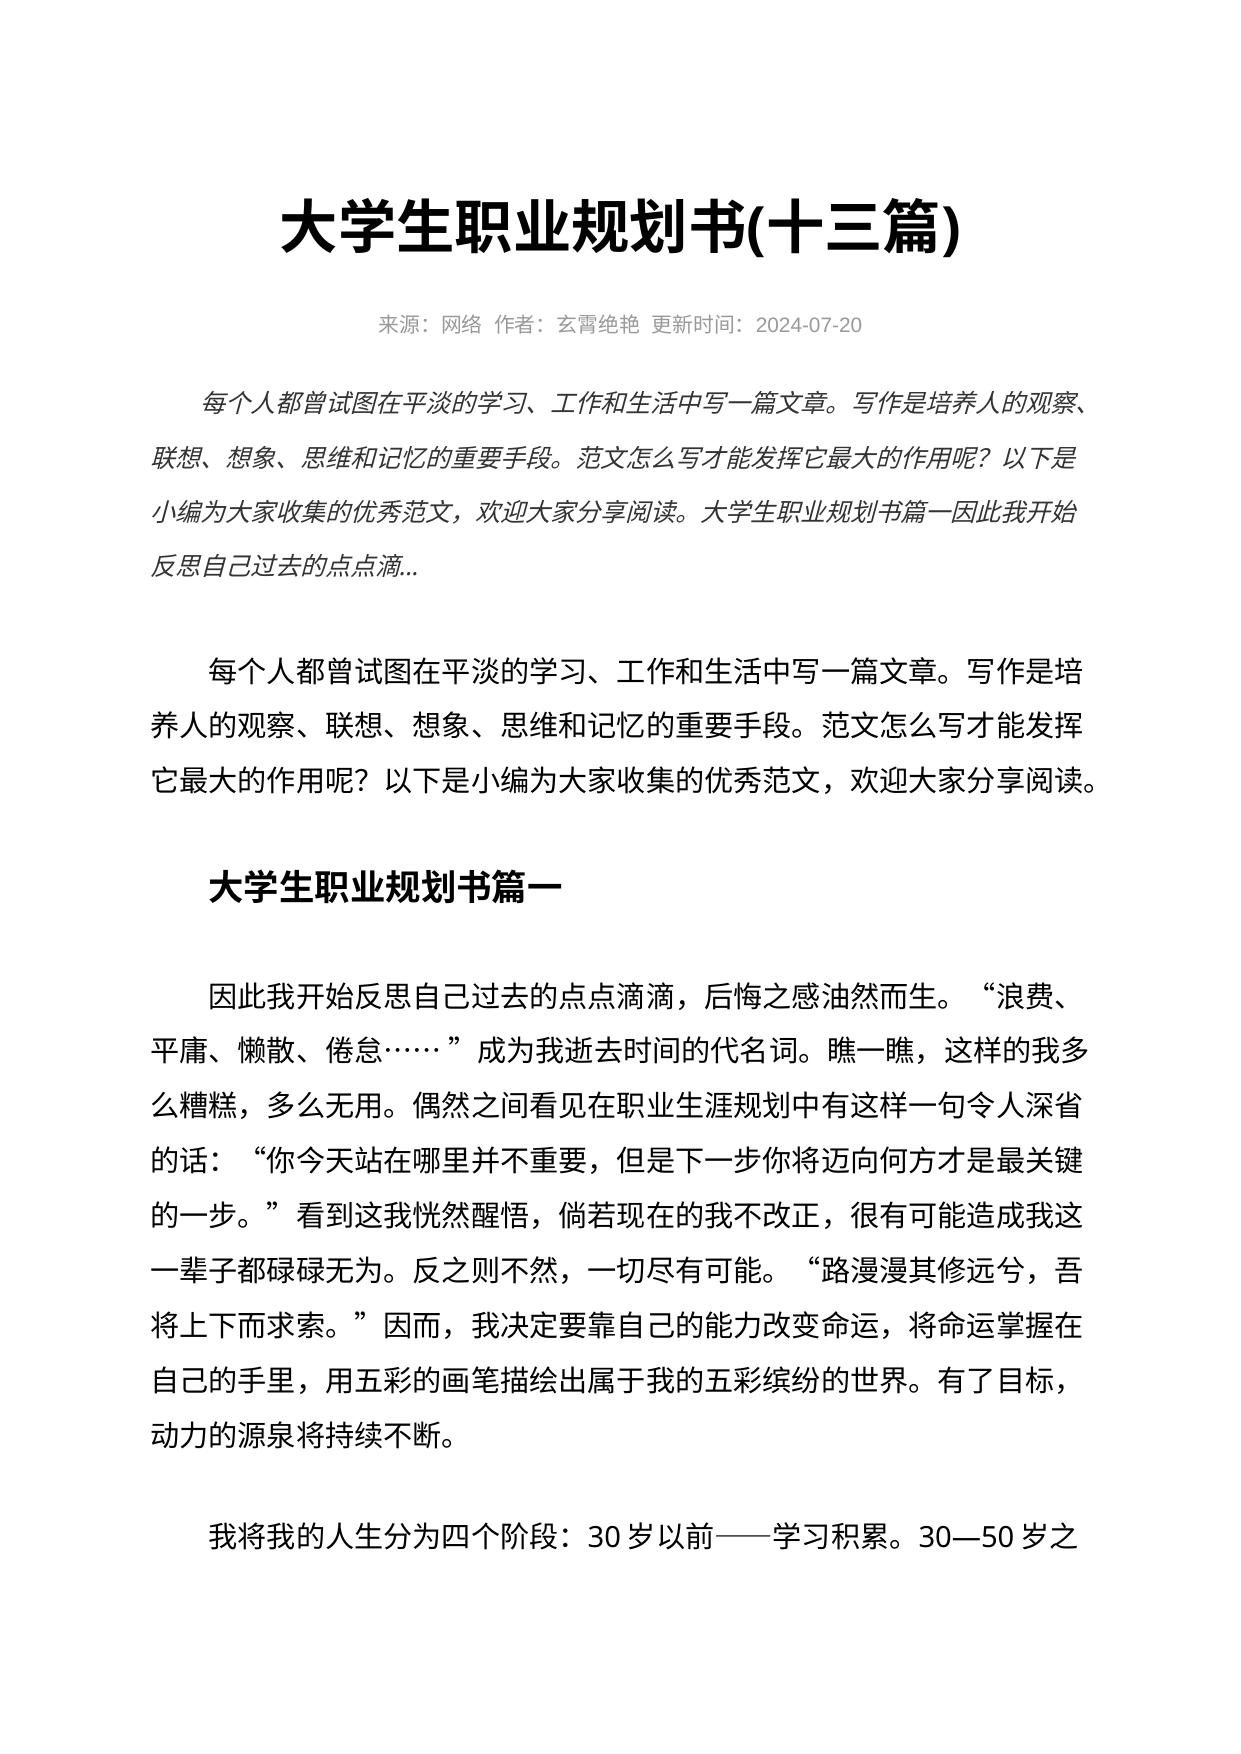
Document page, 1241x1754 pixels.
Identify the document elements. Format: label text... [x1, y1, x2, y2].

text 因此我开始反思自己过去的点点滴滴，后悔之感油然而生。“浪费、平庸、懒散、倦怠…… ”成为我逝去时间的代名词。瞧一瞧，这样的我多么糟糕，多么无用。偶然之间看见在职业生涯规划中有这样一句令人深省的话：“你今天站在哪里并不重要，但是下一步你将迈向何方才是最关键的一步。”看到这我恍然醒悟，倘若现在的我不改正，很有可能造成我这一辈子都碌碌无为。反之则不然，一切尽有可能。“路漫漫其修远兮，吾将上下而求索。”因而，我决定要靠自己的能力改变命运，将命运掌握在自己的手里，用五彩的画笔描绘出属于我的五彩缤纷的世界。有了目标，动力的源泉将持续不断。 [150, 973, 1090, 1454]
text 大学生职业规划书篇一 [150, 860, 1090, 911]
text 每个人都曾试图在平淡的学习、工作和生活中写一篇文章。写作是培养人的观察、联想、想象、思维和记忆的重要手段。范文怎么写才能发挥它最大的作用呢？以下是小编为大家收集的优秀范文，欢迎大家分享阅读。 [150, 648, 1090, 800]
subtitle 大学生职业规划书(十三篇) [150, 181, 1090, 266]
text 来源：网络 作者：玄霄绝艳 更新时间：2024-07-20 [150, 313, 1090, 337]
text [150, 1514, 1090, 1556]
text 每个人都曾试图在平淡的学习、工作和生活中写一篇文章。写作是培养人的观察、联想、想象、思维和记忆的重要手段。范文怎么写才能发挥它最大的作用呢？以下是小编为大家收集的优秀范文，欢迎大家分享阅读。大学生职业规划书篇一因此我开始反思自己过去的点点滴... [150, 384, 1090, 583]
